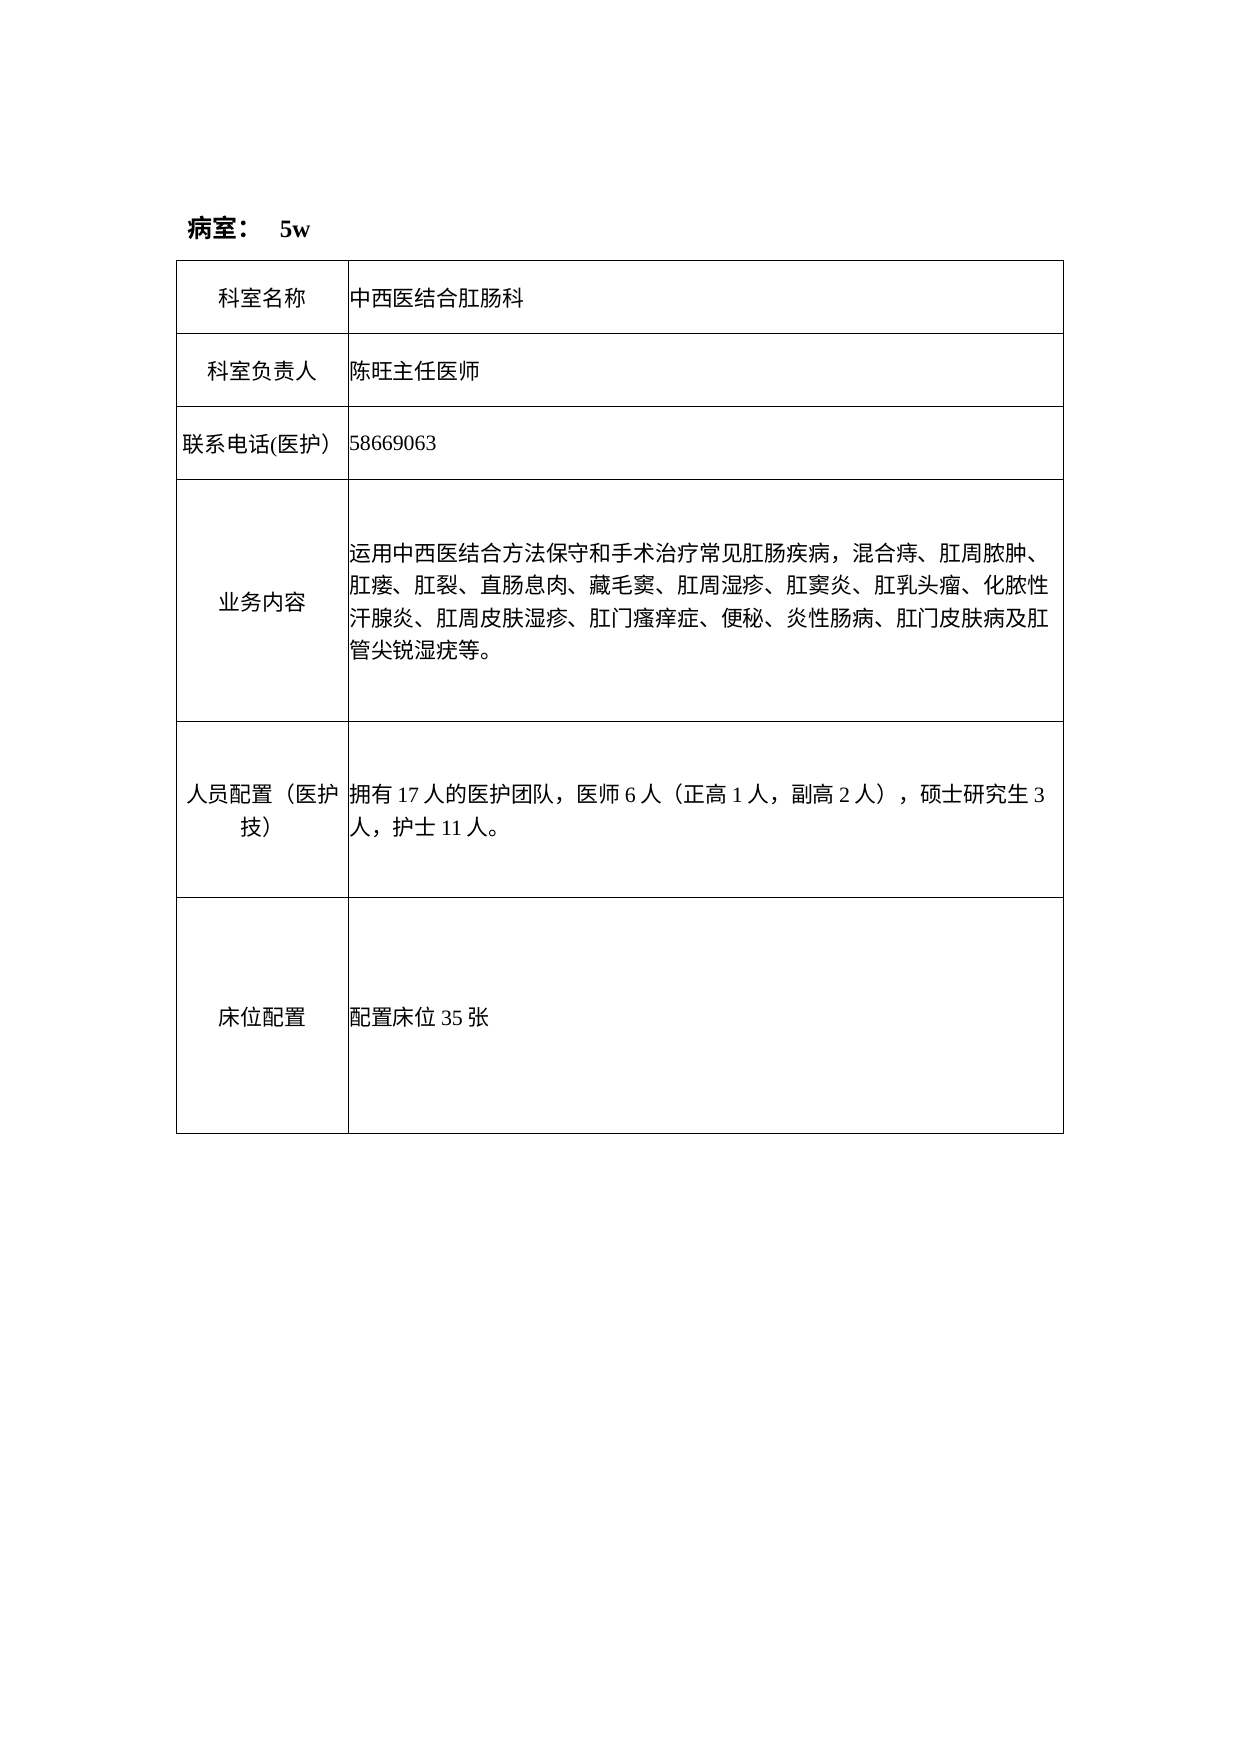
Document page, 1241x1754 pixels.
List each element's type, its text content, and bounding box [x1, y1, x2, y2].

table_cell 配置床位35张 [349, 898, 1063, 1133]
table_cell 拥有17人的医护团队，医师6人（正高1人，副高2人），硕士研究生3人，护士11人。 [349, 722, 1063, 897]
table_cell 床位配置 [177, 898, 348, 1133]
table_cell 陈旺主任医师 [349, 334, 1063, 406]
table_cell 58669063 [349, 407, 1063, 479]
text 病室： 5w [187, 194, 1053, 259]
table_cell 联系电话(医护） [177, 407, 348, 479]
table_cell 业务内容 [177, 480, 348, 721]
table_header 科室名称 [177, 261, 348, 333]
table_header 中西医结合肛肠科 [349, 261, 1063, 333]
table_cell 人员配置（医护技） [177, 722, 348, 897]
table_cell 运用中西医结合方法保守和手术治疗常见肛肠疾病，混合痔、肛周脓肿、肛瘘、肛裂、直肠息肉、藏毛窦、肛周湿疹、肛窦炎、肛乳头瘤、化脓性汗腺炎、肛周皮肤湿疹、肛门瘙痒症、便秘、炎性肠病、肛门皮肤病及肛管尖锐湿疣等。 [349, 480, 1063, 721]
table_cell 科室负责人 [177, 334, 348, 406]
